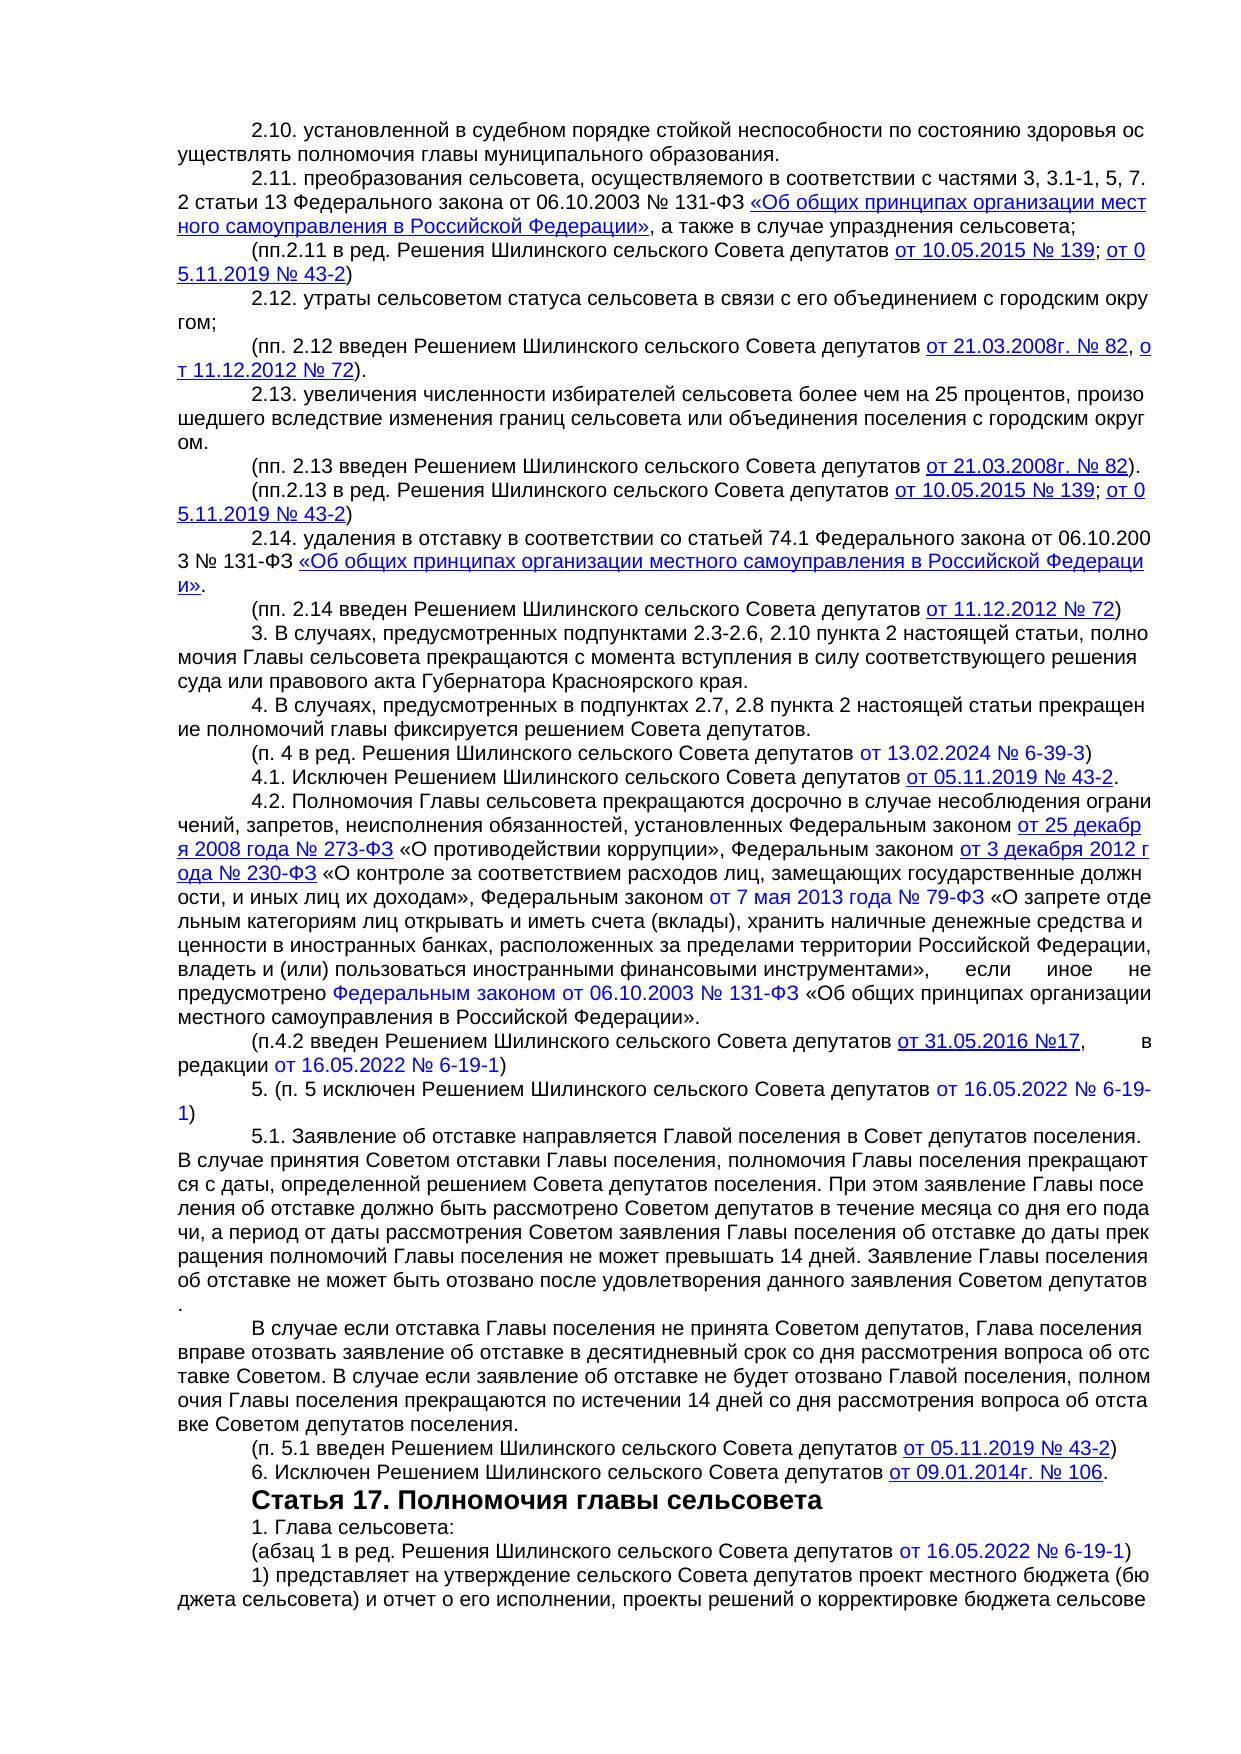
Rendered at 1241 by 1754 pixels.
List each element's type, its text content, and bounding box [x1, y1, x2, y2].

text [177, 1563, 1152, 1611]
text 2.10. установленной в судебном порядке стойкой неспособности по состоянию здоровья осуществлять полномочия главы муниципального образования. [177, 118, 1152, 166]
text Статья 17. Полномочия главы сельсовета [177, 1484, 1152, 1515]
text (пп.2.13 в ред. Решения Шилинского сельского Совета депутатов от 10.05.2015 № 139; от 05.11.2019 № 43-2) [177, 477, 1152, 525]
text В случае если отставка Главы поселения не принята Советом депутатов, Глава поселения вправе отозвать заявление об отставке в десятидневный срок со дня рассмотрения вопроса об отставке Советом. В случае если заявление об отставке не будет отозвано Главой поселения, полномочия Главы поселения прекращаются по истечении 14 дней со дня рассмотрения вопроса об отставке Советом депутатов поселения. [177, 1316, 1152, 1436]
text 3. В случаях, предусмотренных подпунктами 2.3-2.6, 2.10 пункта 2 настоящей статьи, полномочия Главы сельсовета прекращаются с момента вступления в силу соответствующего решения суда или правового акта Губернатора Красноярского края. [177, 621, 1152, 693]
text 6. Исключен Решением Шилинского сельского Совета депутатов от 09.01.2014г. № 106. [177, 1460, 1152, 1484]
text 2.11. преобразования сельсовета, осуществляемого в соответствии с частями 3, 3.1-1, 5, 7.2 статьи 13 Федерального закона от 06.10.2003 № 131-ФЗ «Об общих принципах организации местного самоуправления в Российской Федерации», а также в случае упразднения сельсовета; [177, 166, 1152, 238]
text 4.1. Исключен Решением Шилинского сельского Совета депутатов от 05.11.2019 № 43-2. [177, 765, 1152, 789]
text 5.1. Заявление об отставке направляется Главой поселения в Совет депутатов поселения. В случае принятия Советом отставки Главы поселения, полномочия Главы поселения прекращаются с даты, определенной решением Совета депутатов поселения. При этом заявление Главы поселения об отставке должно быть рассмотрено Советом депутатов в течение месяца со дня его подачи, а период от даты рассмотрения Советом заявления Главы поселения об отставке до даты прекращения полномочий Главы поселения не может превышать 14 дней. Заявление Главы поселения об отставке не может быть отозвано после удовлетворения данного заявления Советом депутатов. [177, 1124, 1152, 1316]
text (пп. 2.12 введен Решением Шилинского сельского Совета депутатов от 21.03.2008г. № 82, от 11.12.2012 № 72). [177, 334, 1152, 382]
text 1. Глава сельсовета: [177, 1515, 1152, 1539]
text (пп. 2.13 введен Решением Шилинского сельского Совета депутатов от 21.03.2008г. № 82). [177, 453, 1152, 477]
text (п.4.2 введен Решением Шилинского сельского Совета депутатов от 31.05.2016 №17, в редакции от 16.05.2022 № 6-19-1) [177, 1028, 1152, 1076]
text 4. В случаях, предусмотренных в подпунктах 2.7, 2.8 пункта 2 настоящей статьи прекращение полномочий главы фиксируется решением Совета депутатов. [177, 693, 1152, 741]
text (пп. 2.14 введен Решением Шилинского сельского Совета депутатов от 11.12.2012 № 72) [177, 597, 1152, 621]
text 5. (п. 5 исключен Решением Шилинского сельского Совета депутатов от 16.05.2022 № 6-19-1) [177, 1076, 1152, 1124]
text (абзац 1 в ред. Решения Шилинского сельского Совета депутатов от 16.05.2022 № 6-19-1) [177, 1539, 1152, 1563]
text (п. 4 в ред. Решения Шилинского сельского Совета депутатов от 13.02.2024 № 6-39-3) [177, 741, 1152, 765]
text 2.14. удаления в отставку в соответствии со статьей 74.1 Федерального закона от 06.10.2003 № 131-ФЗ «Об общих принципах организации местного самоуправления в Российской Федерации». [177, 525, 1152, 597]
text (пп.2.11 в ред. Решения Шилинского сельского Совета депутатов от 10.05.2015 № 139; от 05.11.2019 № 43-2) [177, 238, 1152, 286]
text (п. 5.1 введен Решением Шилинского сельского Совета депутатов от 05.11.2019 № 43-2) [177, 1436, 1152, 1460]
text 4.2. Полномочия Главы сельсовета прекращаются досрочно в случае несоблюдения ограничений, запретов, неисполнения обязанностей, установленных Федеральным законом от 25 декабря 2008 года № 273-ФЗ «О противодействии коррупции», Федеральным законом от 3 декабря 2012 года № 230-ФЗ «О контроле за соответствием расходов лиц, замещающих государственные должности, и иных лиц их доходам», Федеральным законом от 7 мая 2013 года № 79-ФЗ «О запрете отдельным категориям лиц открывать и иметь счета (вклады), хранить наличные денежные средства и ценности в иностранных банках, расположенных за пределами территории Российской Федерации, владеть и (или) пользоваться иностранными финансовыми инструментами», если иное не предусмотрено Федеральным законом от 06.10.2003 № 131-ФЗ «Об общих принципах организации местного самоуправления в Российской Федерации». [177, 789, 1152, 1028]
text 2.12. утраты сельсоветом статуса сельсовета в связи с его объединением с городским округом; [177, 286, 1152, 334]
text 2.13. увеличения численности избирателей сельсовета более чем на 25 процентов, произошедшего вследствие изменения границ сельсовета или объединения поселения с городским округом. [177, 382, 1152, 453]
